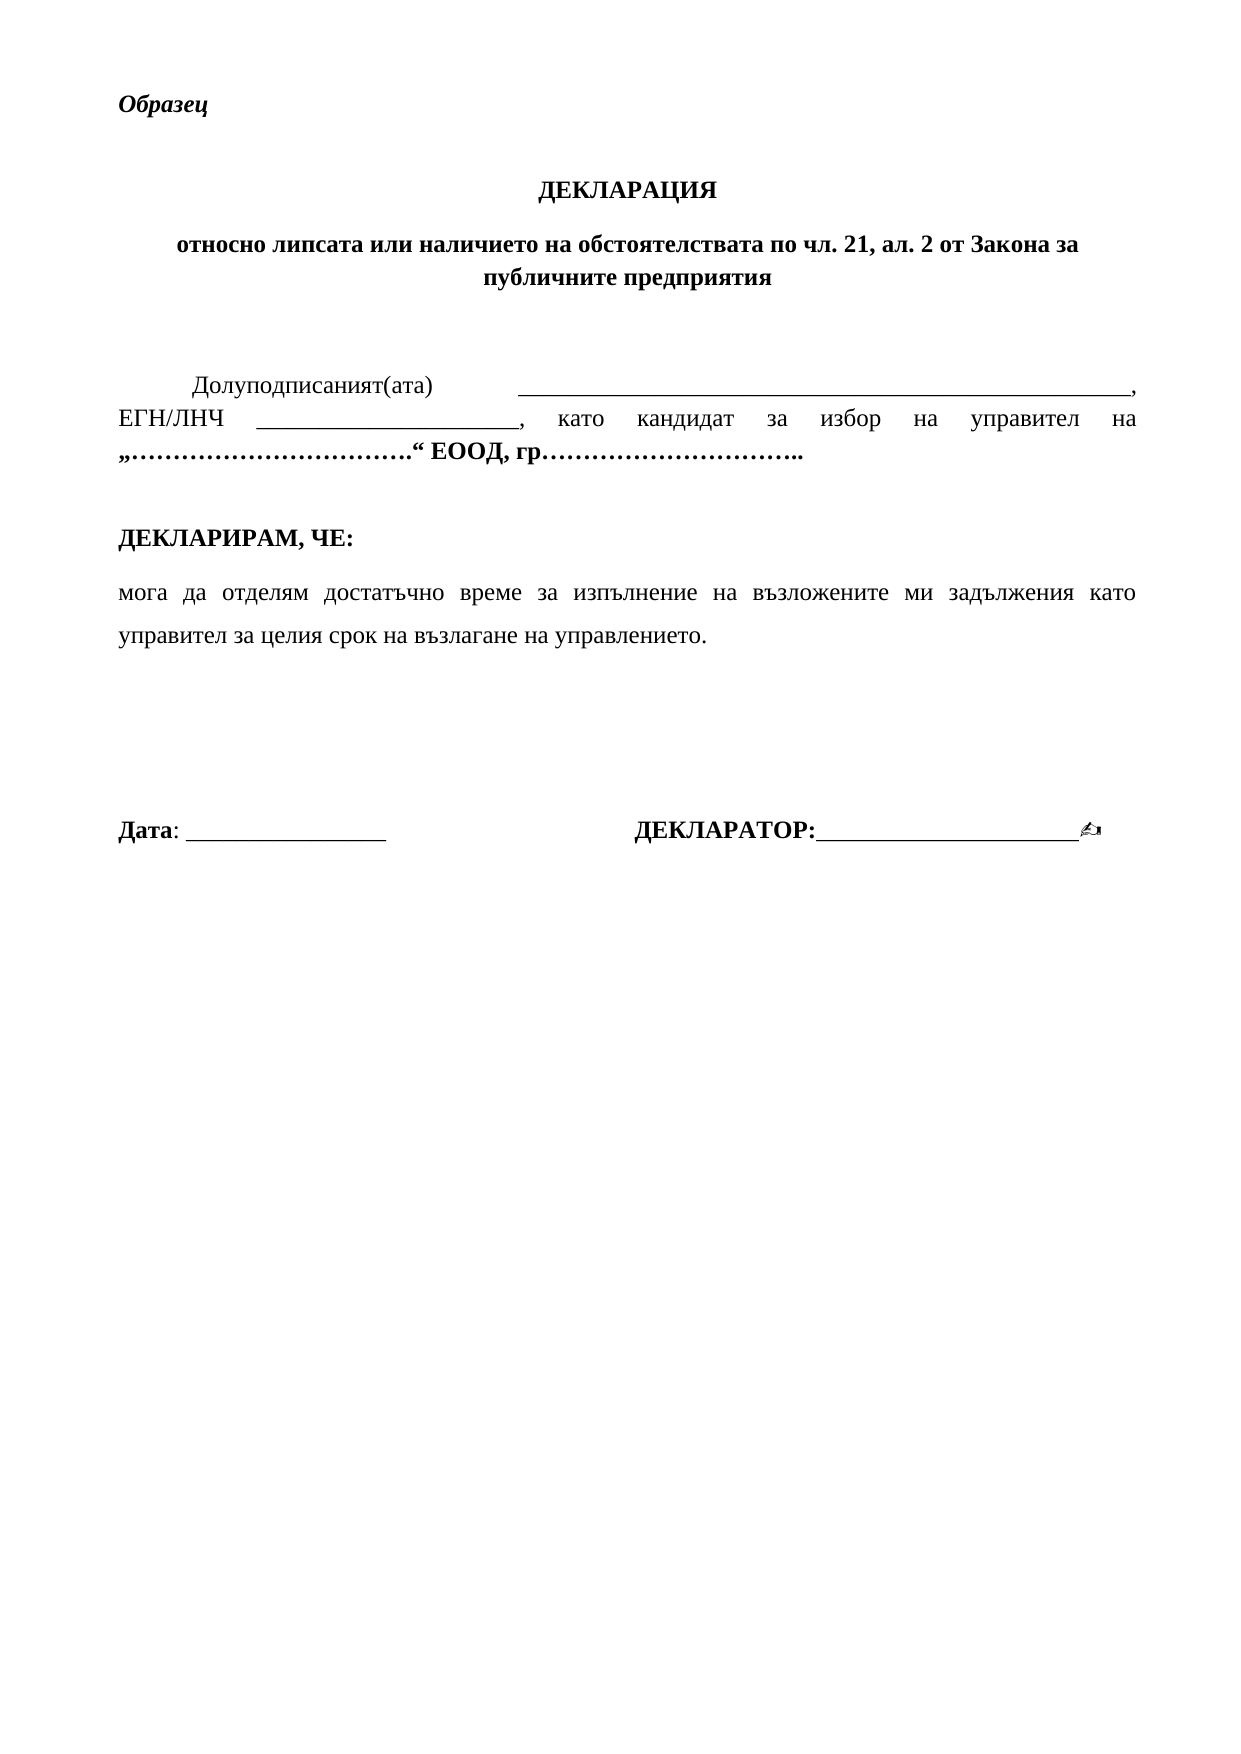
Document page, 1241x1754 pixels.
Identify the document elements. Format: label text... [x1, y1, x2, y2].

text ДЕКЛАРИРАМ, ЧЕ: [118, 523, 1137, 552]
text относно липсата или наличието на обстоятелствата по чл. 21, ал. 2 от Закона за публичните предприятия [118, 229, 1137, 291]
text Образец [118, 89, 1137, 117]
text ДЕКЛАРАЦИЯ [118, 176, 1137, 204]
text мога да отделям достатъчно време за изпълнение на възложените ми задължения като управител за целия срок на възлагане на управлението. [118, 577, 1137, 649]
text Дата: ________________ ДЕКЛАРАТОР:_____________________ [118, 815, 1137, 844]
text Долуподписаният(ата) _________________________________________________, ЕГН/ЛНЧ _____________________, като кандидат за избор на управител на „…………………………….“ ЕООД, гр………………………….. [118, 370, 1137, 465]
